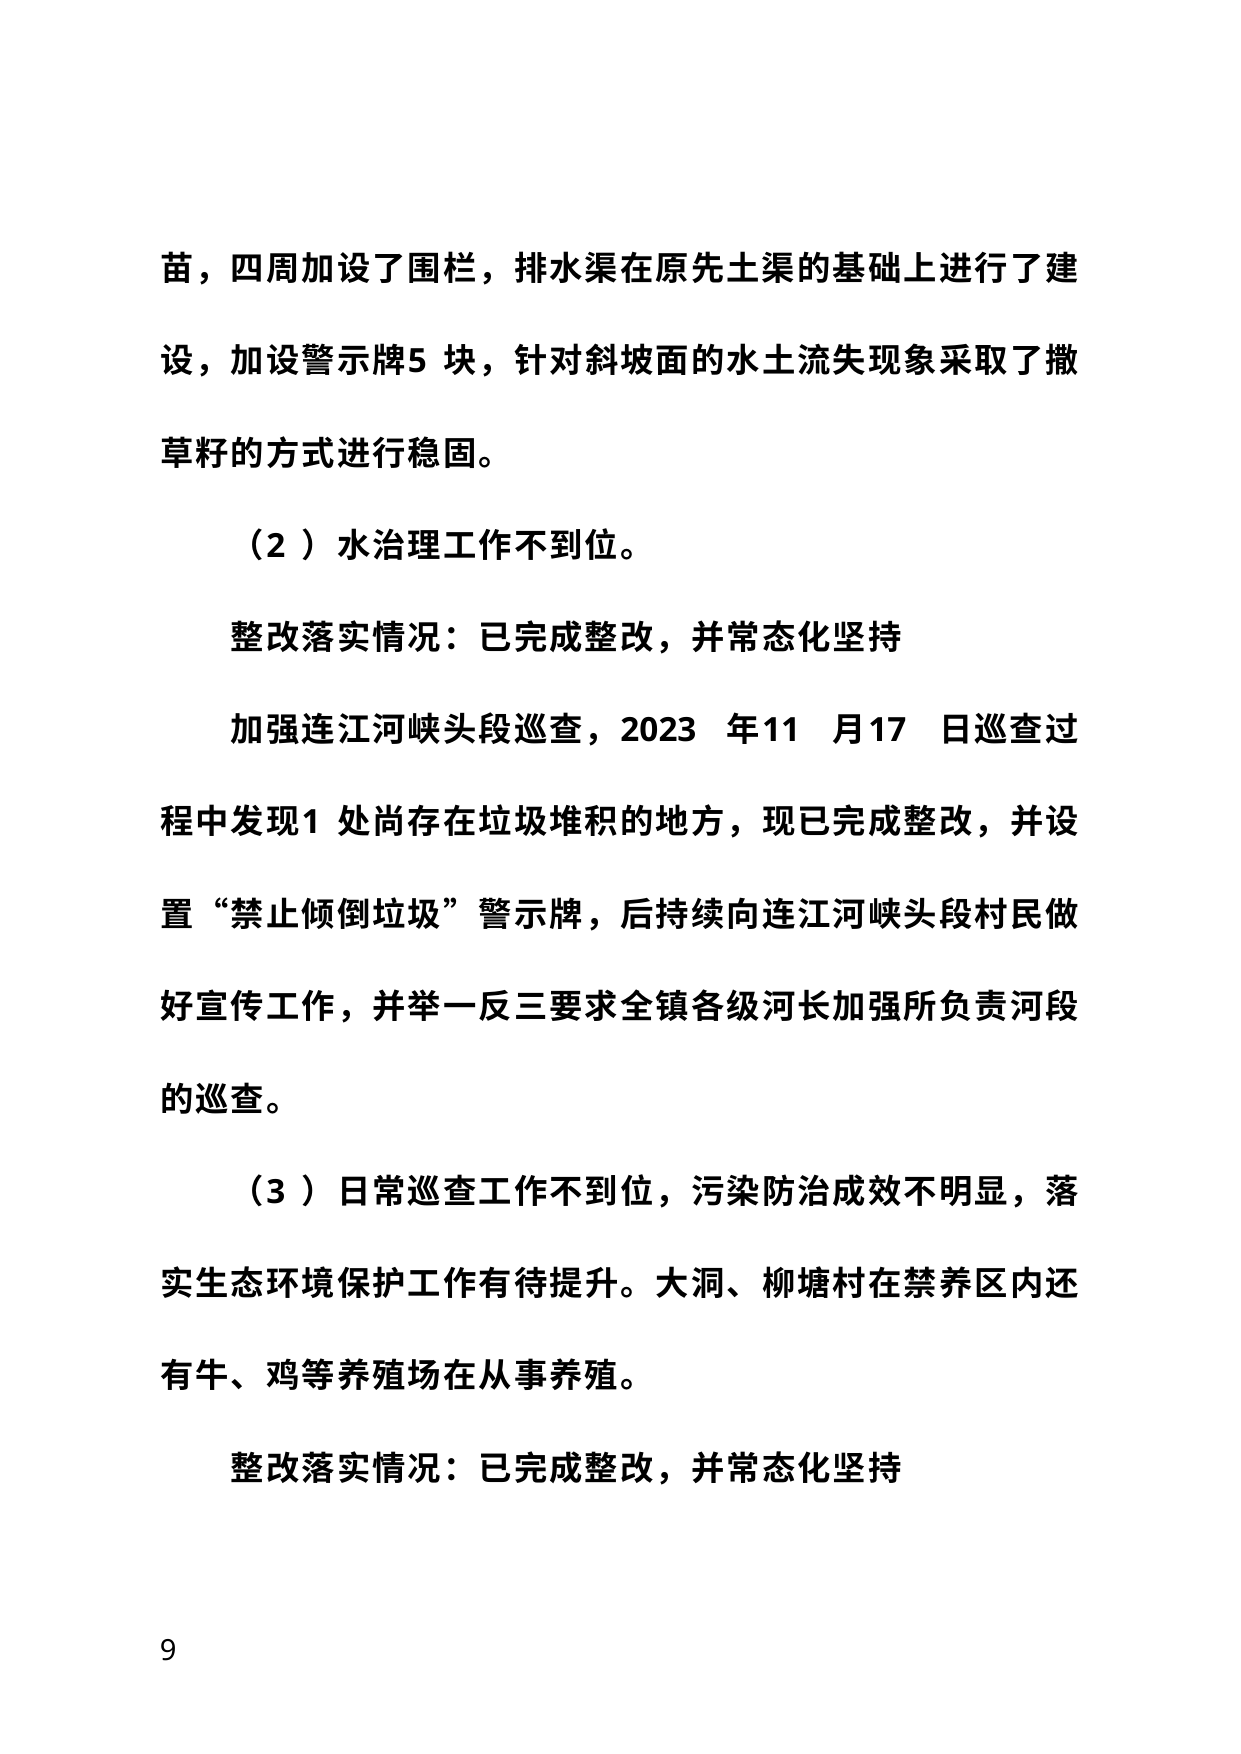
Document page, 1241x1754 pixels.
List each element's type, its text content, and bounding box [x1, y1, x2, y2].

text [160, 220, 1081, 497]
text （2）水治理工作不到位。 [160, 497, 1081, 589]
text 整改落实情况：已完成整改，并常态化坚持 [160, 1419, 1081, 1512]
text （3）日常巡查工作不到位，污染防治成效不明显，落实生态环境保护工作有待提升。大洞、柳塘村在禁养区内还有牛、鸡等养殖场在从事养殖。 [160, 1143, 1081, 1419]
text 加强连江河峡头段巡查，2023年11月17日巡查过程中发现1处尚存在垃圾堆积的地方，现已完成整改，并设置“禁止倾倒垃圾”警示牌，后持续向连江河峡头段村民做好宣传工作，并举一反三要求全镇各级河长加强所负责河段的巡查。 [160, 681, 1081, 1143]
text 整改落实情况：已完成整改，并常态化坚持 [160, 589, 1081, 681]
